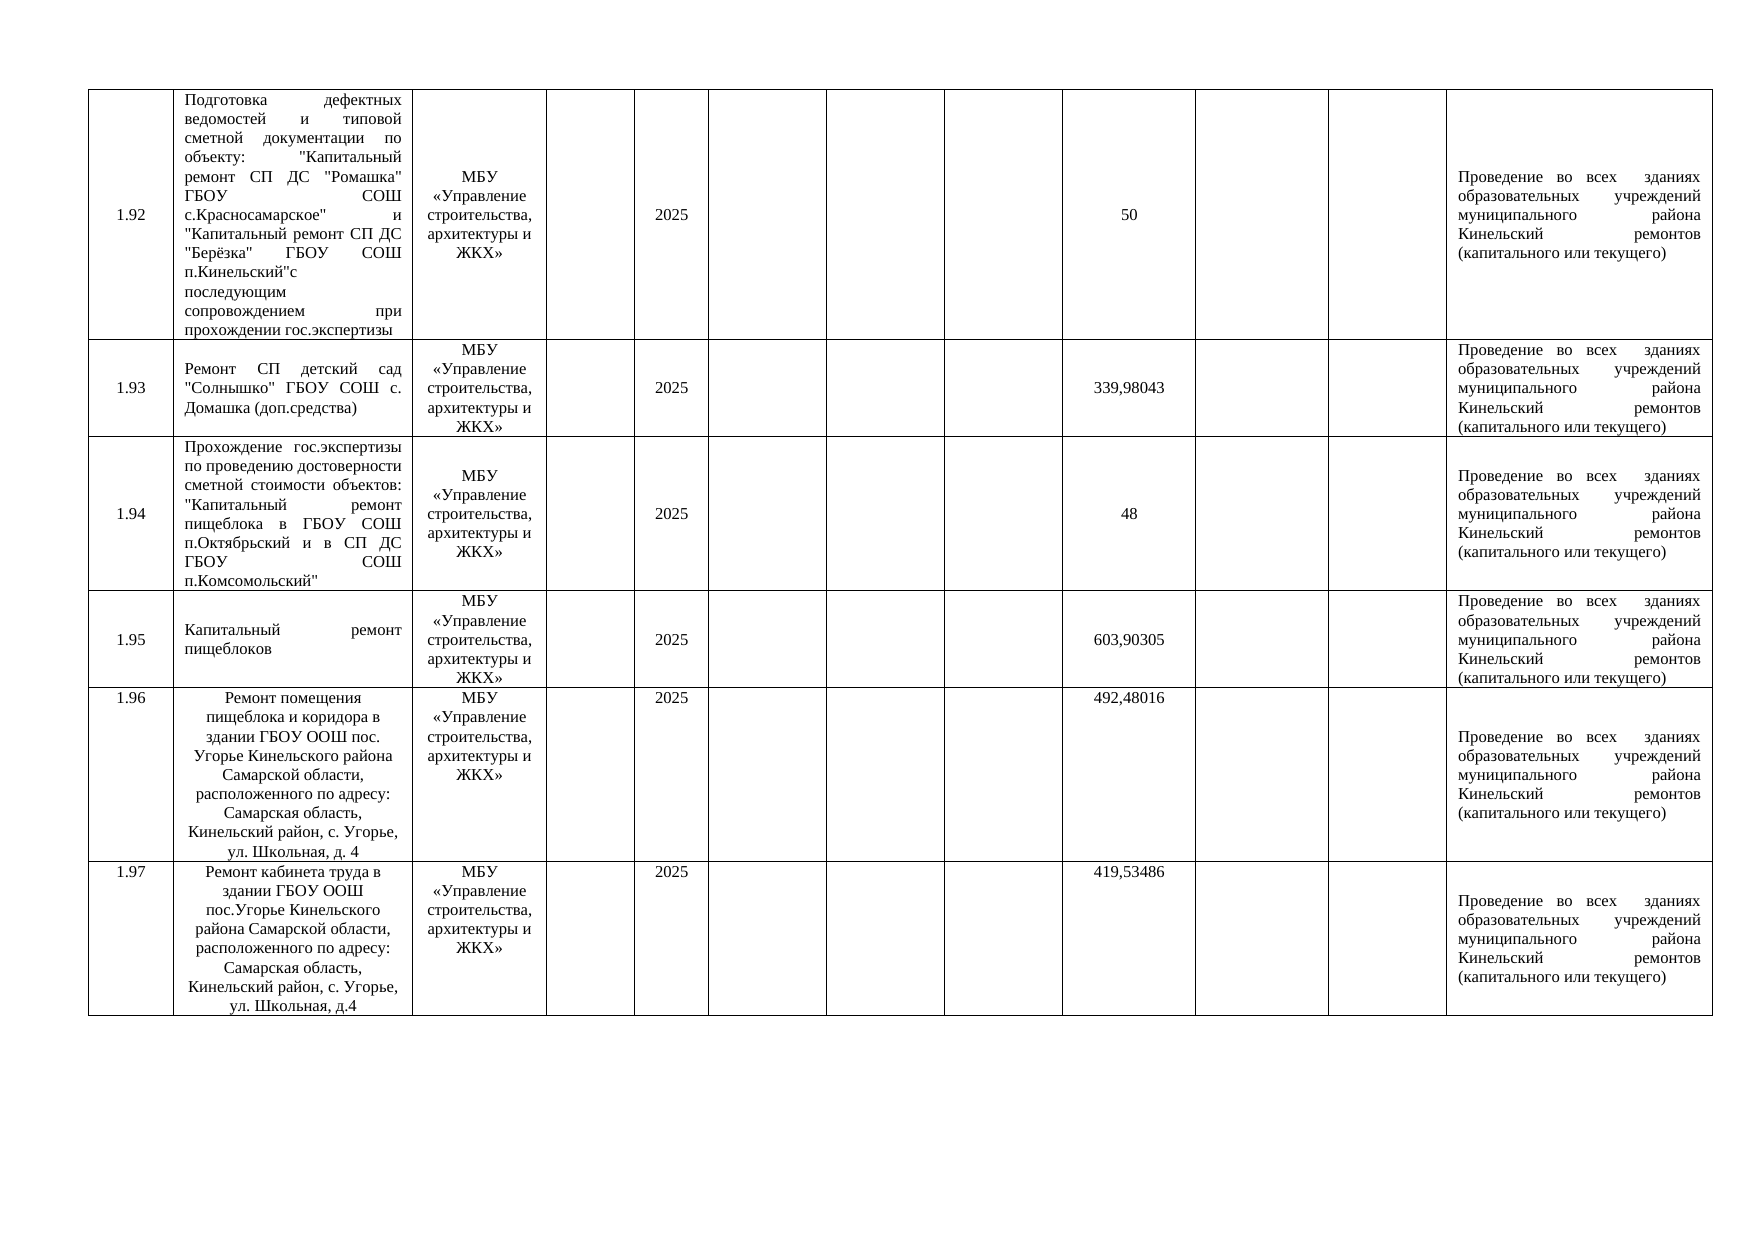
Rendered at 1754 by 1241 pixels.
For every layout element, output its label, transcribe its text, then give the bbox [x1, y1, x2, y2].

table_cell [945, 862, 1062, 1015]
table_cell [547, 340, 634, 436]
table_cell Проведение во всех зданиях образовательных учреждений муниципального района Кинельский ремонтов (капитального или текущего) [1447, 688, 1712, 861]
table_cell [827, 591, 944, 687]
table_cell [1329, 437, 1446, 590]
table_cell 603,90305 [1063, 591, 1195, 687]
table_cell [1196, 340, 1328, 436]
table_cell [945, 437, 1062, 590]
table_cell Проведение во всех зданиях образовательных учреждений муниципального района Кинельский ремонтов (капитального или текущего) [1447, 591, 1712, 687]
table_cell 48 [1063, 437, 1195, 590]
table_cell [945, 591, 1062, 687]
table_cell Проведение во всех зданиях образовательных учреждений муниципального района Кинельский ремонтов (капитального или текущего) [1447, 340, 1712, 436]
table_cell 2025 [635, 90, 708, 339]
table_cell 1.96 [89, 688, 173, 861]
table_cell [709, 688, 826, 861]
table_cell МБУ «Управление строительства, архитектуры и ЖКХ» [413, 437, 546, 590]
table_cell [413, 90, 546, 339]
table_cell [1447, 862, 1712, 1015]
table_cell [1196, 437, 1328, 590]
table_cell МБУ «Управление строительства, архитектуры и ЖКХ» [413, 591, 546, 687]
table_cell [1329, 340, 1446, 436]
table_cell [547, 862, 634, 1015]
table_cell 1.94 [89, 437, 173, 590]
table_cell [827, 340, 944, 436]
table_cell Подготовка дефектных ведомостей и типовой сметной документации по объекту: "Капитальный ремонт СП ДС "Ромашка" ГБОУ СОШ с.Красносамарское" и "Капитальный ремонт СП ДС "Берёзка" ГБОУ СОШ п.Кинельский"с последующим сопровождением при прохождении гос.экспертизы [174, 90, 412, 339]
table_cell [827, 90, 944, 339]
table_cell [547, 90, 634, 339]
table_cell 1.95 [89, 591, 173, 687]
table_cell [1329, 591, 1446, 687]
table_cell [1329, 688, 1446, 861]
table_cell [1196, 862, 1328, 1015]
table_cell [1196, 90, 1328, 339]
table_cell [709, 90, 826, 339]
table_cell [709, 437, 826, 590]
table_cell 419,53486 [1063, 862, 1195, 1015]
table_cell МБУ «Управление строительства, архитектуры и ЖКХ» [413, 340, 546, 436]
table_cell Капитальный ремонт пищеблоков [174, 591, 412, 687]
table_cell 1.93 [89, 340, 173, 436]
table_cell 2025 [635, 591, 708, 687]
table_cell 492,48016 [1063, 688, 1195, 861]
table_cell [1329, 90, 1446, 339]
table_cell Ремонт кабинета труда в здании ГБОУ ООШ пос.Угорье Кинельского района Самарской области, расположенного по адресу: Самарская область, Кинельский район, с. Угорье, ул. Школьная, д.4 [174, 862, 412, 1015]
table_cell 2025 [635, 437, 708, 590]
table_cell МБУ «Управление строительства, архитектуры и ЖКХ» [413, 688, 546, 861]
table_cell 2025 [635, 340, 708, 436]
table_cell 339,98043 [1063, 340, 1195, 436]
table_cell 1.97 [89, 862, 173, 1015]
table_cell Проведение во всех зданиях образовательных учреждений муниципального района Кинельский ремонтов (капитального или текущего) [1447, 437, 1712, 590]
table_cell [413, 862, 546, 1015]
table_cell [827, 688, 944, 861]
table_cell [1196, 688, 1328, 861]
table_cell [709, 591, 826, 687]
table_cell [547, 688, 634, 861]
table_cell 50 [1063, 90, 1195, 339]
table_cell [1196, 591, 1328, 687]
table_cell [827, 437, 944, 590]
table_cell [1447, 90, 1712, 339]
table_cell Прохождение гос.экспертизы по проведению достоверности сметной стоимости объектов: "Капитальный ремонт пищеблока в ГБОУ СОШ п.Октябрьский и в СП ДС ГБОУ СОШ п.Комсомольский" [174, 437, 412, 590]
table_cell Ремонт помещения пищеблока и коридора в здании ГБОУ ООШ пос. Угорье Кинельского района Самарской области, расположенного по адресу: Самарская область, Кинельский район, с. Угорье, ул. Школьная, д. 4 [174, 688, 412, 861]
table_cell Ремонт СП детский сад "Солнышко" ГБОУ СОШ с. Домашка (доп.средства) [174, 340, 412, 436]
table_cell [1329, 862, 1446, 1015]
table_cell [709, 862, 826, 1015]
table_cell [945, 90, 1062, 339]
table_cell 2025 [635, 862, 708, 1015]
table_cell [547, 437, 634, 590]
table_cell 2025 [635, 688, 708, 861]
table_cell 1.92 [89, 90, 173, 339]
table_cell [547, 591, 634, 687]
table_cell [945, 688, 1062, 861]
table_cell [945, 340, 1062, 436]
table_cell [709, 340, 826, 436]
table_cell [827, 862, 944, 1015]
